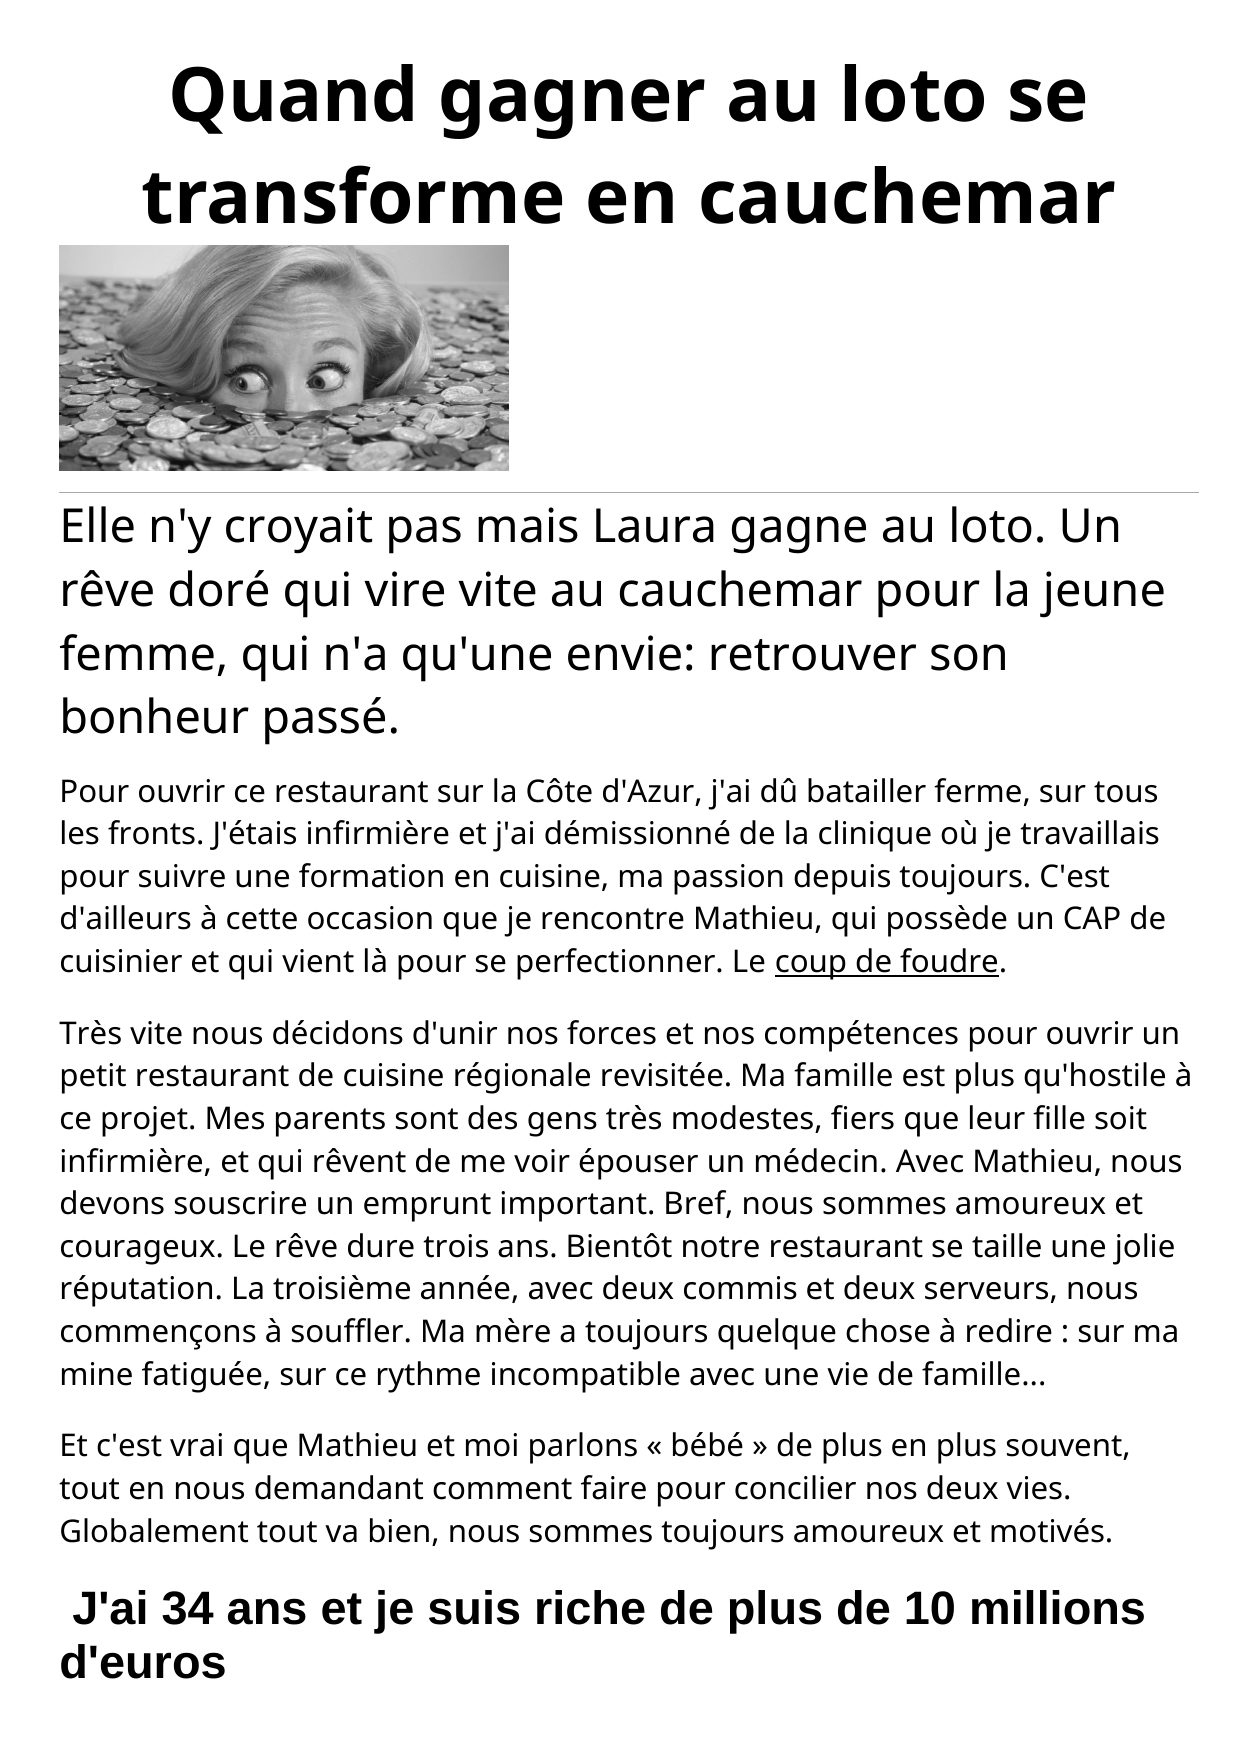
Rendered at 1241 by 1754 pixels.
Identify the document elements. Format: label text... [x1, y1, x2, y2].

text Quand gagner au loto se transforme en cauchemar [59, 41, 1199, 246]
text Et c'est vrai que Mathieu et moi parlons « bébé » de plus en plus souvent, tout en nous demandant comment faire pour concilier nos deux vies. Globalement tout va bien, nous sommes toujours amoureux et motivés. [59, 1423, 1199, 1551]
text Pour ouvrir ce restaurant sur la Côte d'Azur, j'ai dû batailler ferme, sur tous les fronts. J'étais infirmière et j'ai démissionné de la clinique où je travaillais pour suivre une formation en cuisine, ma passion depuis toujours. C'est d'ailleurs à cette occasion que je rencontre Mathieu, qui possède un CAP de cuisinier et qui vient là pour se perfectionner. Le coup de foudre. [59, 768, 1199, 982]
picture [59, 245, 509, 471]
text J'ai 34 ans et je suis riche de plus de 10 millions d'euros [59, 1580, 1199, 1688]
text Elle n'y croyait pas mais Laura gagne au loto. Un rêve doré qui vire vite au cauchemar pour la jeune femme, qui n'a qu'une envie: retrouver son bonheur passé. [59, 493, 1199, 748]
text Très vite nous décidons d'unir nos forces et nos compétences pour ouvrir un petit restaurant de cuisine régionale revisitée. Ma famille est plus qu'hostile à ce projet. Mes parents sont des gens très modestes, fiers que leur fille soit infirmière, et qui rêvent de me voir épouser un médecin. Avec Mathieu, nous devons souscrire un emprunt important. Bref, nous sommes amoureux et courageux. Le rêve dure trois ans. Bientôt notre restaurant se taille une jolie réputation. La troisième année, avec deux commis et deux serveurs, nous commençons à souffler. Ma mère a toujours quelque chose à redire : sur ma mine fatiguée, sur ce rythme incompatible avec une vie de famille... [59, 1011, 1199, 1394]
